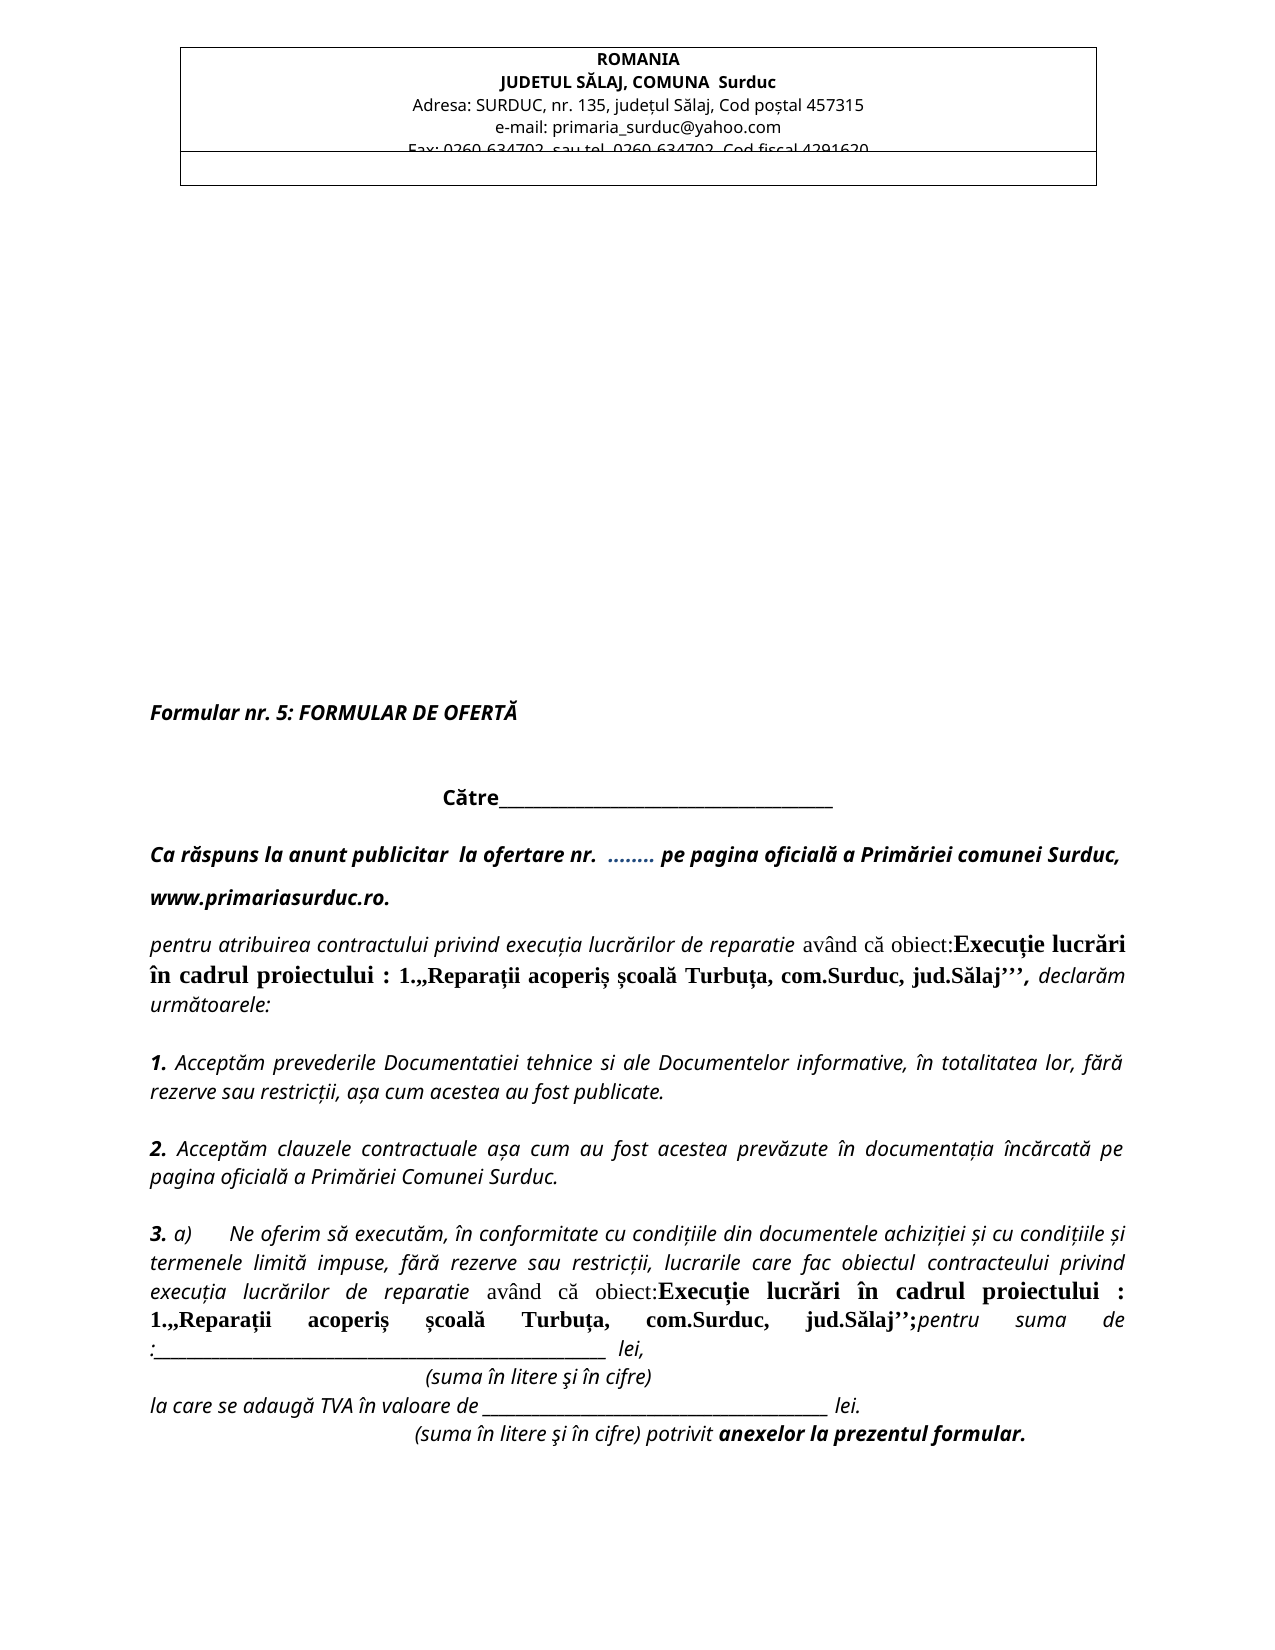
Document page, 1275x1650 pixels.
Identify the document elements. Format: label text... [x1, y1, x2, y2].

text (suma în litere şi în cifre) [150, 1362, 1125, 1391]
text la care se adaugă TVA în valoare de __________________________________________ lei. [150, 1391, 1125, 1419]
text 2. Acceptăm clauzele contractuale așa cum au fost acestea prevăzute în documentația încărcată pe pagina oficială a Primăriei Comunei Surduc. [150, 1134, 1125, 1191]
title Ca răspuns la anunt publicitar la ofertare nr. ........ pe pagina oficială a Primăriei comunei Surduc, www.primariasurduc.ro. [150, 840, 1125, 911]
text 3. a) Ne oferim să executăm, în conformitate cu condiţiile din documentele achiziției şi cu condiţiile şi termenele limită impuse, fără rezerve sau restricţii, lucrarile care fac obiectul contracteului privind execuția lucrărilor de reparatie având că obiect:Execuție lucrări în cadrul proiectului : 1.,,Reparații acoperiș școală Turbuța, com.Surduc, jud.Sălaj’’;pentru suma de :_______________________________________________________ lei, [150, 1219, 1125, 1362]
text (suma în litere şi în cifre) potrivit anexelor la prezentul formular. [150, 1419, 1125, 1448]
list pentru atribuirea contractului privind execuția lucrărilor de reparatie având că obiect:Execuție lucrări în cadrul proiectului : 1.,,Reparații acoperiș școală Turbuța, com.Surduc, jud.Sălaj’’’, declarăm următoarele: [150, 929, 1126, 1019]
text 1. Acceptăm prevederile Documentatiei tehnice si ale Documentelor informative, în totalitatea lor, fără rezerve sau restricţii, așa cum acestea au fost publicate. [150, 1048, 1125, 1105]
text Către_______________________________________ [150, 783, 1125, 812]
text Formular nr. 5: FORMULAR DE OFERTĂ [150, 698, 1125, 726]
